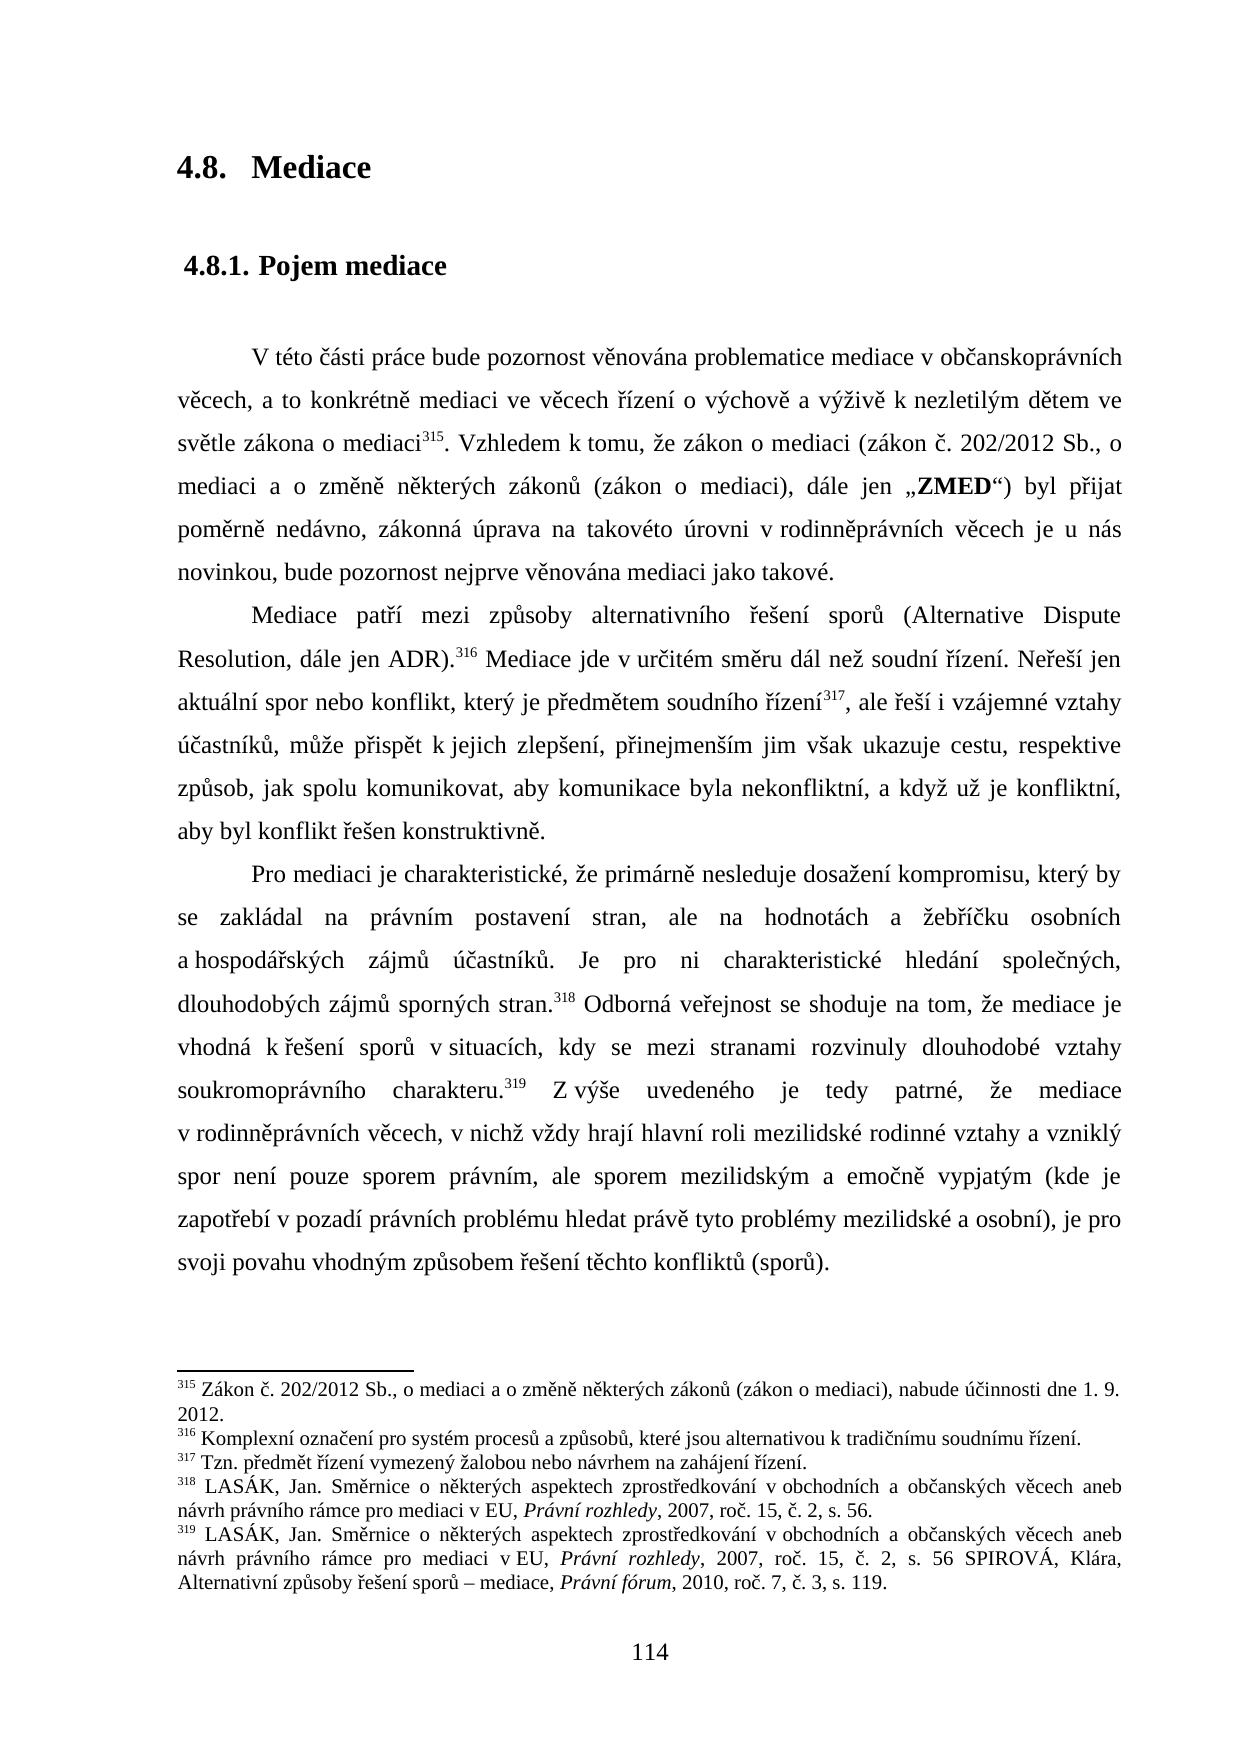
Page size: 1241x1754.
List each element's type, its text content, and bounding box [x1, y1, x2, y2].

subtitle Mediace [177, 148, 1122, 186]
subtitle Pojem mediace [184, 248, 1122, 282]
text V této části práce bude pozornost věnována problematice mediace v občanskoprávních věcech, a to konkrétně mediaci ve věcech řízení o výchově a výživě k nezletilým dětem ve světle zákona o mediaci. Vzhledem k tomu, že zákon o mediaci (zákon č. 202/2012 Sb., o mediaci a o změně některých zákonů (zákon o mediaci), dále jen „ZMED“) byl přijat poměrně nedávno, zákonná úprava na takovéto úrovni v rodinněprávních věcech je u nás novinkou, bude pozornost nejprve věnována mediaci jako takové. [177, 342, 1122, 586]
text Pro mediaci je charakteristické, že primárně nesleduje dosažení kompromisu, který by se zakládal na právním postavení stran, ale na hodnotách a žebříčku osobních a hospodářských zájmů účastníků. Je pro ni charakteristické hledání společných, dlouhodobých zájmů sporných stran. Odborná veřejnost se shoduje na tom, že mediace je vhodná k řešení sporů v situacích, kdy se mezi stranami rozvinuly dlouhodobé vztahy soukromoprávního charakteru. Z výše uvedeného je tedy patrné, že mediace v rodinněprávních věcech, v nichž vždy hrají hlavní roli mezilidské rodinné vztahy a vzniklý spor není pouze sporem právním, ale sporem mezilidským a emočně vypjatým (kde je zapotřebí v pozadí právních problému hledat právě tyto problémy mezilidské a osobní), je pro svoji povahu vhodným způsobem řešení těchto konfliktů (sporů). [177, 859, 1122, 1276]
text Mediace patří mezi způsoby alternativního řešení sporů (Alternative Dispute Resolution, dále jen ADR). Mediace jde v určitém směru dál než soudní řízení. Neřeší jen aktuální spor nebo konflikt, který je předmětem soudního řízení, ale řeší i vzájemné vztahy účastníků, může přispět k jejich zlepšení, přinejmenším jim však ukazuje cestu, respektive způsob, jak spolu komunikovat, aby komunikace byla nekonfliktní, a když už je konfliktní, aby byl konflikt řešen konstruktivně. [177, 601, 1122, 845]
